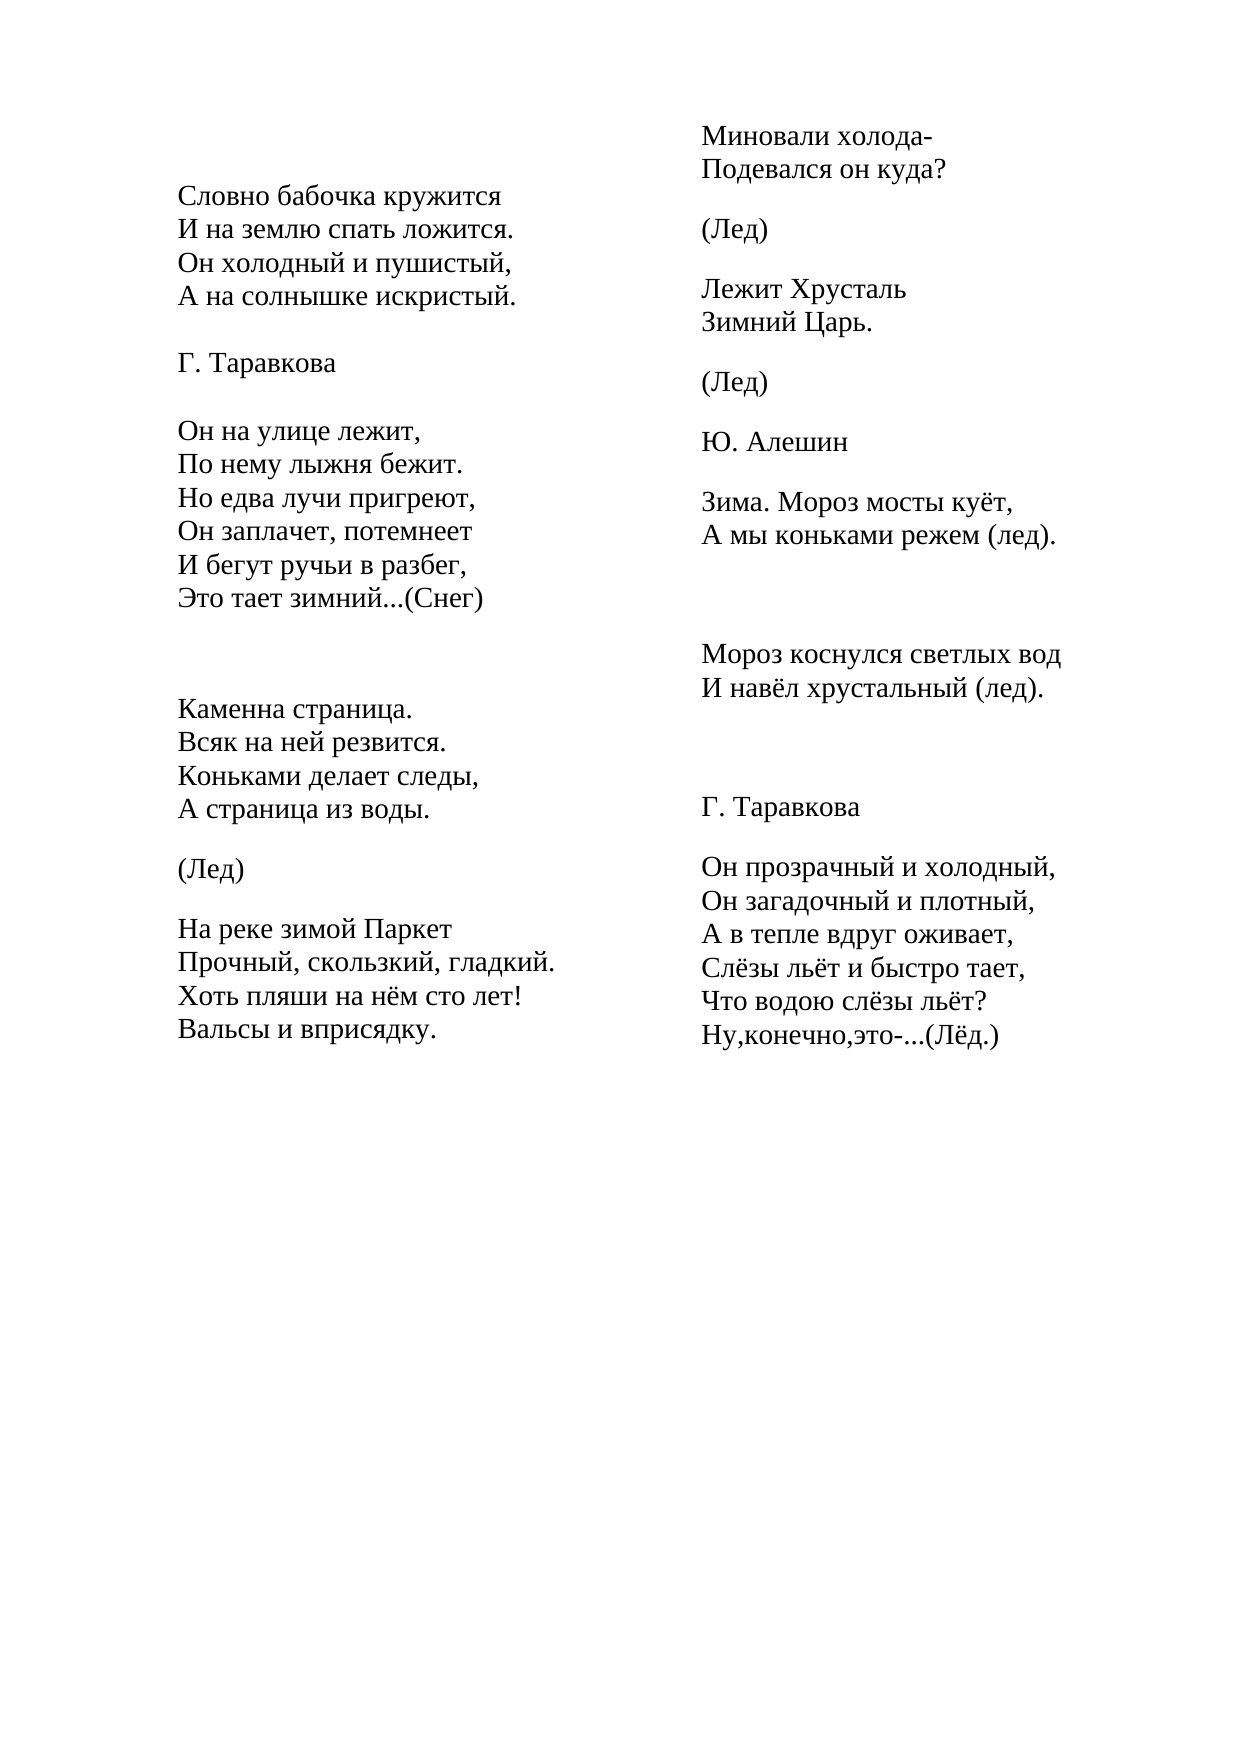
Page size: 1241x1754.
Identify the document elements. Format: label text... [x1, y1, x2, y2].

text Г. Таравкова [701, 789, 1152, 823]
text Каменна страница. Всяк на ней резвится. Коньками делает следы, А страница из воды. [177, 691, 627, 825]
text (Лед) [701, 364, 1152, 398]
text Он на улице лежит, По нему лыжня бежит. Но едва лучи пригреют, Он заплачет, потемнеет И бегут ручьи в разбег, Это тает зимний...(Снег) [177, 413, 627, 614]
text Словно бабочка кружится И на землю спать ложится. Он холодный и пушистый, А на солнышке искристый. [177, 178, 627, 312]
text Мороз коснулся светлых вод И навёл хрустальный (лед). [701, 637, 1152, 704]
text Лежит Хрусталь Зимний Царь. [701, 271, 1152, 338]
text Зима. Мороз мосты куёт, А мы коньками режем (лед). [701, 484, 1152, 551]
text Он прозрачный и холодный, Он загадочный и плотный, А в тепле вдруг оживает, Слёзы льёт и быстро тает, Что водою слёзы льёт? Ну,конечно,это-...(Лёд.) [701, 849, 1152, 1050]
text (Лед) [701, 211, 1152, 245]
text На реке зимой Паркет Прочный, скользкий, гладкий. Хоть пляши на нём сто лет! Вальсы и вприсядку. Миновали холода- Подевался он куда? [177, 911, 627, 1045]
text Ю. Алешин [701, 424, 1152, 457]
text (Лед) [177, 851, 627, 885]
text Г. Таравкова [177, 346, 627, 379]
text На реке зимой Паркет Прочный, скользкий, гладкий. Хоть пляши на нём сто лет! Вальсы и вприсядку. Миновали холода- Подевался он куда? [701, 118, 1152, 185]
